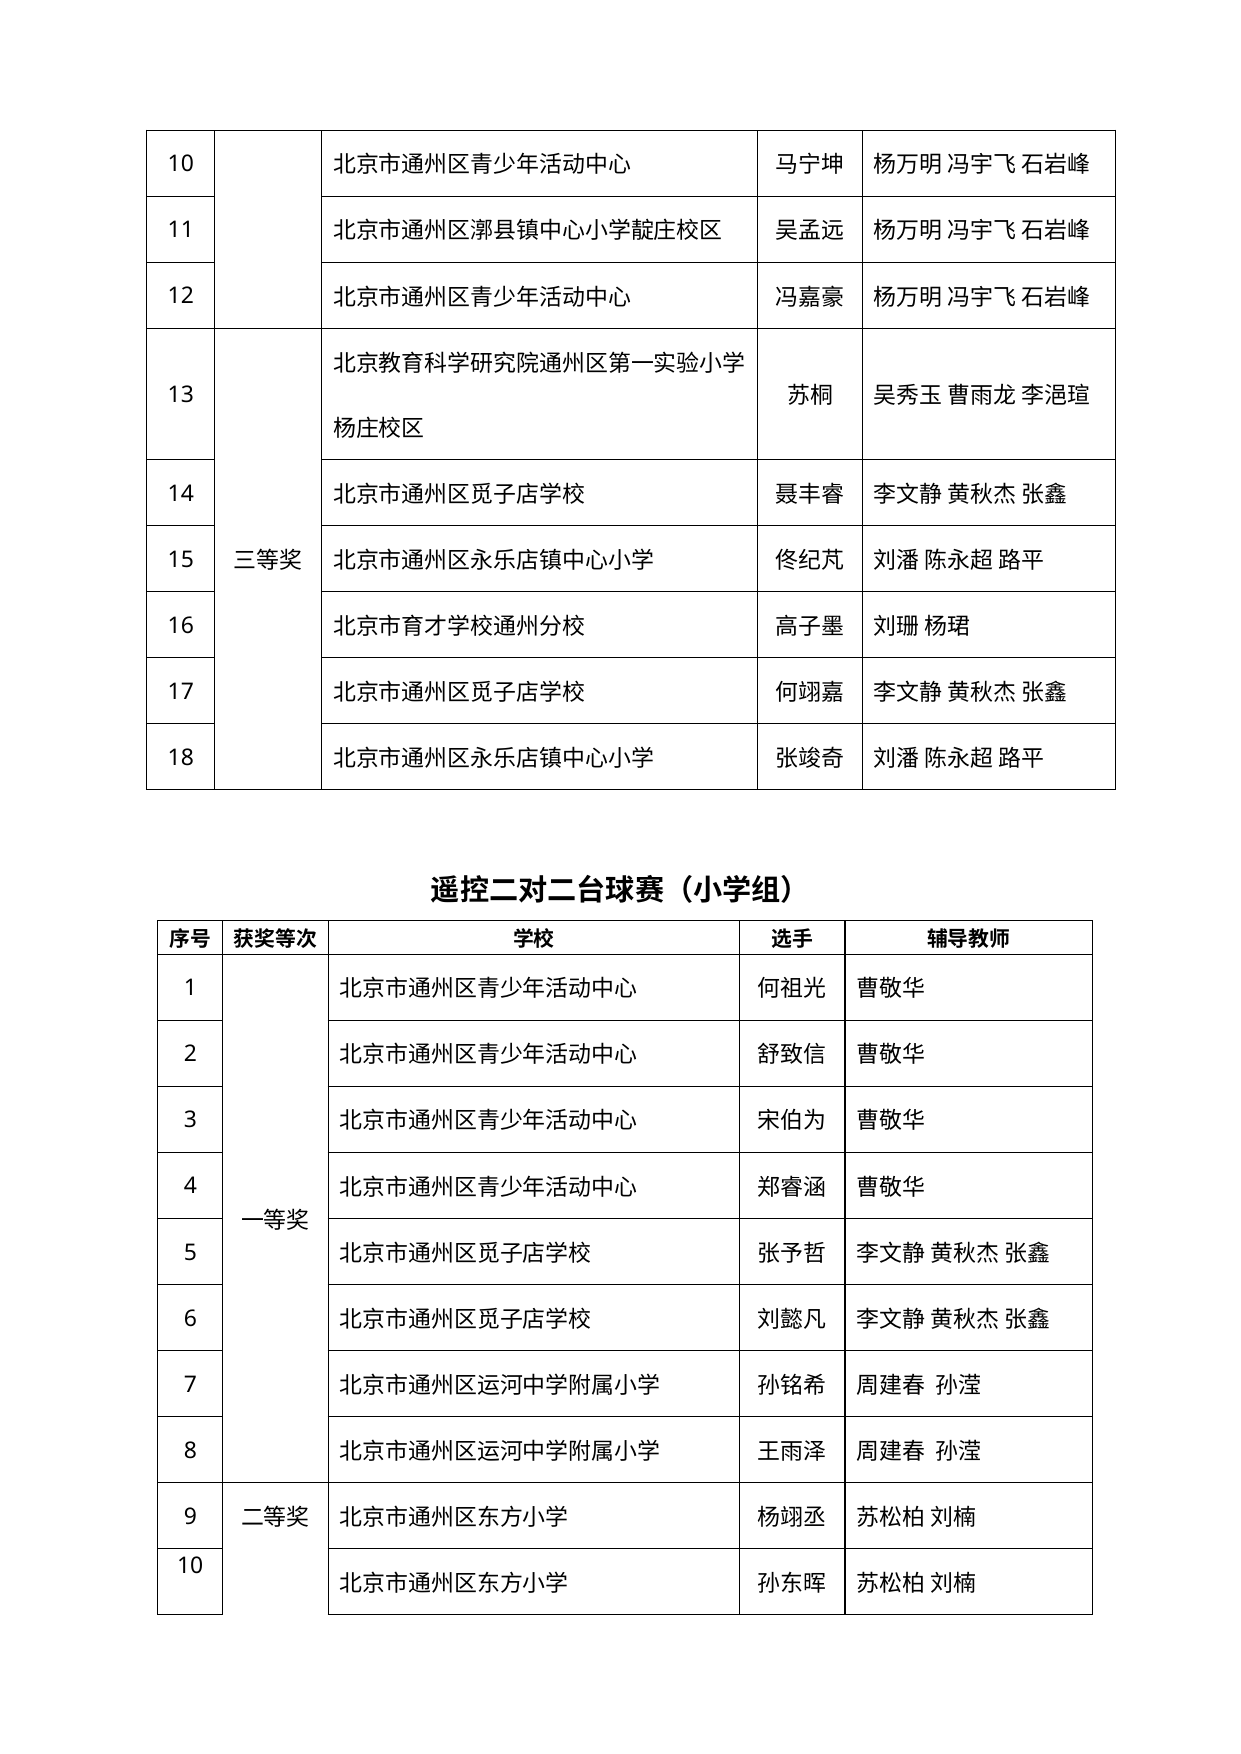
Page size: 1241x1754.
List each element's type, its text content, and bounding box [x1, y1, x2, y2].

table_cell 北京市通州区青少年活动中心 [322, 131, 757, 196]
table_cell 北京市通州区永乐店镇中心小学 [322, 526, 757, 591]
table_cell 曹敬华 [846, 1021, 1092, 1086]
table_cell 北京市通州区运河中学附属小学 [329, 1417, 739, 1482]
table_cell 11 [147, 197, 214, 262]
table_cell 2 [158, 1021, 222, 1086]
table_cell 北京市通州区青少年活动中心 [322, 263, 757, 328]
table_cell 何祖光 [740, 955, 844, 1019]
table_header 选手 [740, 921, 844, 953]
table_header 获奖等次 [223, 921, 328, 953]
table_cell 8 [158, 1417, 222, 1482]
table_header 辅导教师 [846, 921, 1092, 953]
table_cell 北京市通州区青少年活动中心 [329, 1021, 739, 1086]
table_cell 北京市通州区觅子店学校 [322, 658, 757, 723]
table_cell 吴秀玉 曹雨龙 李浥瑄 [863, 329, 1115, 459]
table_cell 13 [147, 329, 214, 459]
table_header 序号 [158, 921, 222, 953]
table_cell 杨万明 冯宇飞 石岩峰 [863, 263, 1115, 328]
table_cell 北京市通州区青少年活动中心 [329, 1087, 739, 1152]
table_cell 16 [147, 592, 214, 657]
table_cell 北京市通州区青少年活动中心 [329, 955, 739, 1019]
table_cell 周建春 孙滢 [846, 1417, 1092, 1482]
table_cell 曹敬华 [846, 1153, 1092, 1218]
table_cell 李文静 黄秋杰 张鑫 [846, 1219, 1092, 1284]
table_cell 李文静 黄秋杰 张鑫 [863, 460, 1115, 525]
table_cell 北京市通州区觅子店学校 [322, 460, 757, 525]
table_cell 刘潘 陈永超 路平 [863, 724, 1115, 789]
table_cell 刘珊 杨珺 [863, 592, 1115, 657]
table_cell 李文静 黄秋杰 张鑫 [863, 658, 1115, 723]
table_cell 杨万明 冯宇飞 石岩峰 [863, 197, 1115, 262]
table_cell 17 [147, 658, 214, 723]
table_cell 张竣奇 [758, 724, 862, 789]
table_cell 二等奖 [223, 1483, 328, 1614]
table_cell 刘懿凡 [740, 1285, 844, 1350]
table_cell 佟纪芃 [758, 526, 862, 591]
table_cell 杨万明 冯宇飞 石岩峰 [863, 131, 1115, 196]
table_cell 刘潘 陈永超 路平 [863, 526, 1115, 591]
table_cell 孙东晖 [740, 1549, 844, 1614]
table_cell 何翊嘉 [758, 658, 862, 723]
table_cell 北京市通州区东方小学 [329, 1483, 739, 1548]
table_cell 18 [147, 724, 214, 789]
table_cell 舒致信 [740, 1021, 844, 1086]
table_cell 14 [147, 460, 214, 525]
table_cell 李文静 黄秋杰 张鑫 [846, 1285, 1092, 1350]
table_cell 9 [158, 1483, 222, 1548]
table_cell 苏松柏 刘楠 [846, 1483, 1092, 1548]
table_header 学校 [329, 921, 739, 953]
table_cell 王雨泽 [740, 1417, 844, 1482]
text 遥控二对二台球赛（小学组） [148, 855, 1092, 920]
table_cell 1 [158, 955, 222, 1019]
table_cell 4 [158, 1153, 222, 1218]
table_cell 10 [158, 1549, 222, 1614]
table_cell 10 [147, 131, 214, 196]
table_cell 苏桐 [758, 329, 862, 459]
table_cell 周建春 孙滢 [846, 1351, 1092, 1416]
table_cell 张予哲 [740, 1219, 844, 1284]
table_cell 5 [158, 1219, 222, 1284]
table_cell 北京市育才学校通州分校 [322, 592, 757, 657]
table_cell 吴孟远 [758, 197, 862, 262]
table_cell 一等奖 [223, 955, 328, 1482]
table_cell 12 [147, 263, 214, 328]
table_cell 聂丰睿 [758, 460, 862, 525]
table_cell 郑睿涵 [740, 1153, 844, 1218]
table_cell 三等奖 [215, 329, 321, 789]
table_cell 15 [147, 526, 214, 591]
table_cell 北京市通州区东方小学 [329, 1549, 739, 1614]
table_cell 北京市通州区运河中学附属小学 [329, 1351, 739, 1416]
table_cell 北京市通州区觅子店学校 [329, 1219, 739, 1284]
table_cell 北京教育科学研究院通州区第一实验小学杨庄校区 [322, 329, 757, 459]
table_cell 杨翊丞 [740, 1483, 844, 1548]
table_cell 北京市通州区永乐店镇中心小学 [322, 724, 757, 789]
table_cell 冯嘉豪 [758, 263, 862, 328]
table_cell 曹敬华 [846, 1087, 1092, 1152]
table_cell 3 [158, 1087, 222, 1152]
table_cell 6 [158, 1285, 222, 1350]
table_cell 北京市通州区漷县镇中心小学靛庄校区 [322, 197, 757, 262]
table_cell 马宁坤 [758, 131, 862, 196]
table_cell 北京市通州区青少年活动中心 [329, 1153, 739, 1218]
table_cell 北京市通州区觅子店学校 [329, 1285, 739, 1350]
table_cell 苏松柏 刘楠 [846, 1549, 1092, 1614]
table_cell 7 [158, 1351, 222, 1416]
table_cell 宋伯为 [740, 1087, 844, 1152]
table_cell 曹敬华 [846, 955, 1092, 1019]
table_cell 孙铭希 [740, 1351, 844, 1416]
table_cell 高子墨 [758, 592, 862, 657]
